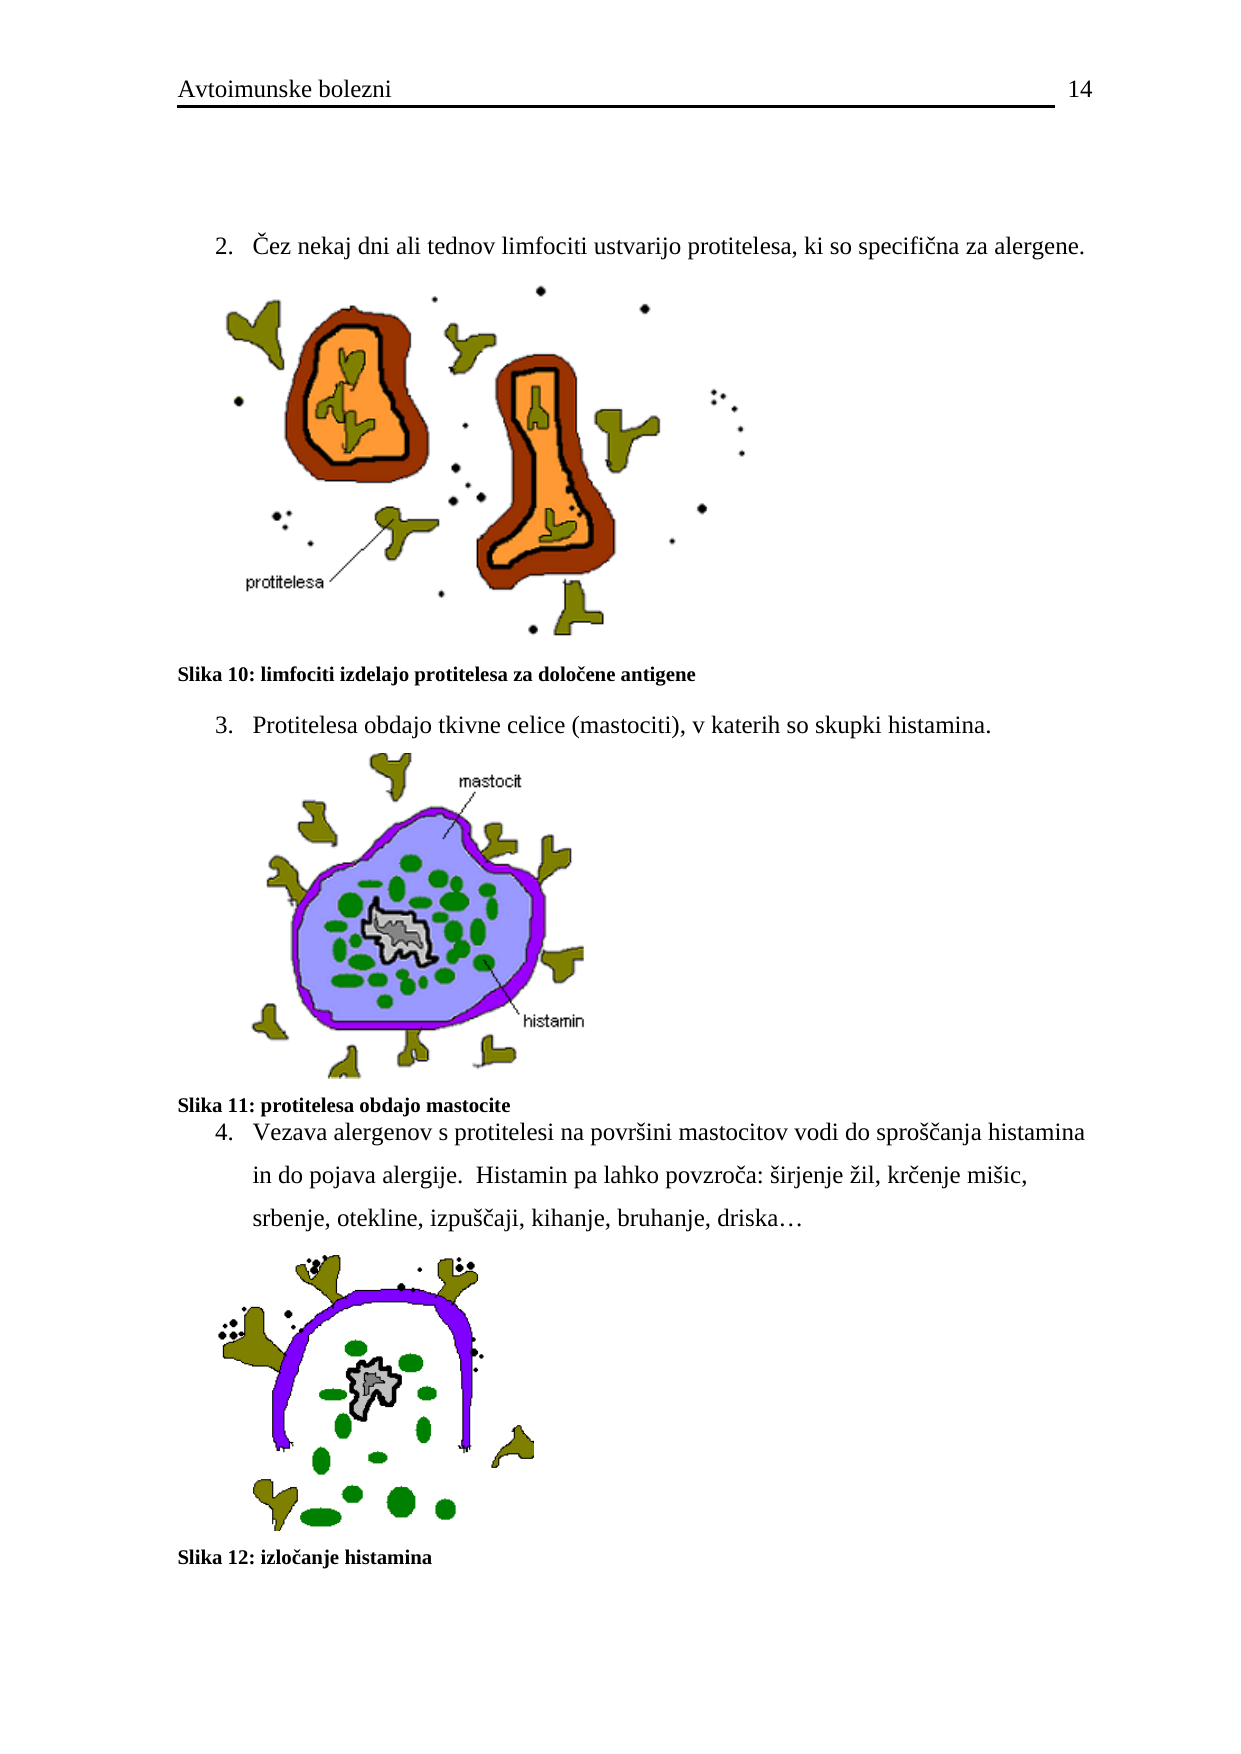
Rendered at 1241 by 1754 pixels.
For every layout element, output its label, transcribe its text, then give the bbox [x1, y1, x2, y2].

picture [214, 1245, 534, 1531]
text Slika 10: limfociti izdelajo protitelesa za določene antigene [177, 662, 1092, 686]
list Čez nekaj dni ali tednov limfociti ustvarijo protitelesa, ki so specifična za alergene. [215, 231, 1092, 259]
list Vezava alergenov s protitelesi na površini mastocitov vodi do sproščanja histamina in do pojava alergije. Histamin pa lahko povzroča: širjenje žil, krčenje mišic, srbenje, otekline, izpuščaji, kihanje, bruhanje, driska… [215, 1117, 1092, 1232]
list Protitelesa obdajo tkivne celice (mastociti), v katerih so skupki histamina. [215, 710, 1092, 739]
picture [214, 753, 595, 1079]
text Slika 12: izločanje histamina [177, 1545, 1092, 1569]
picture [214, 273, 765, 648]
text Slika 11: protitelesa obdajo mastocite [177, 1093, 1092, 1117]
